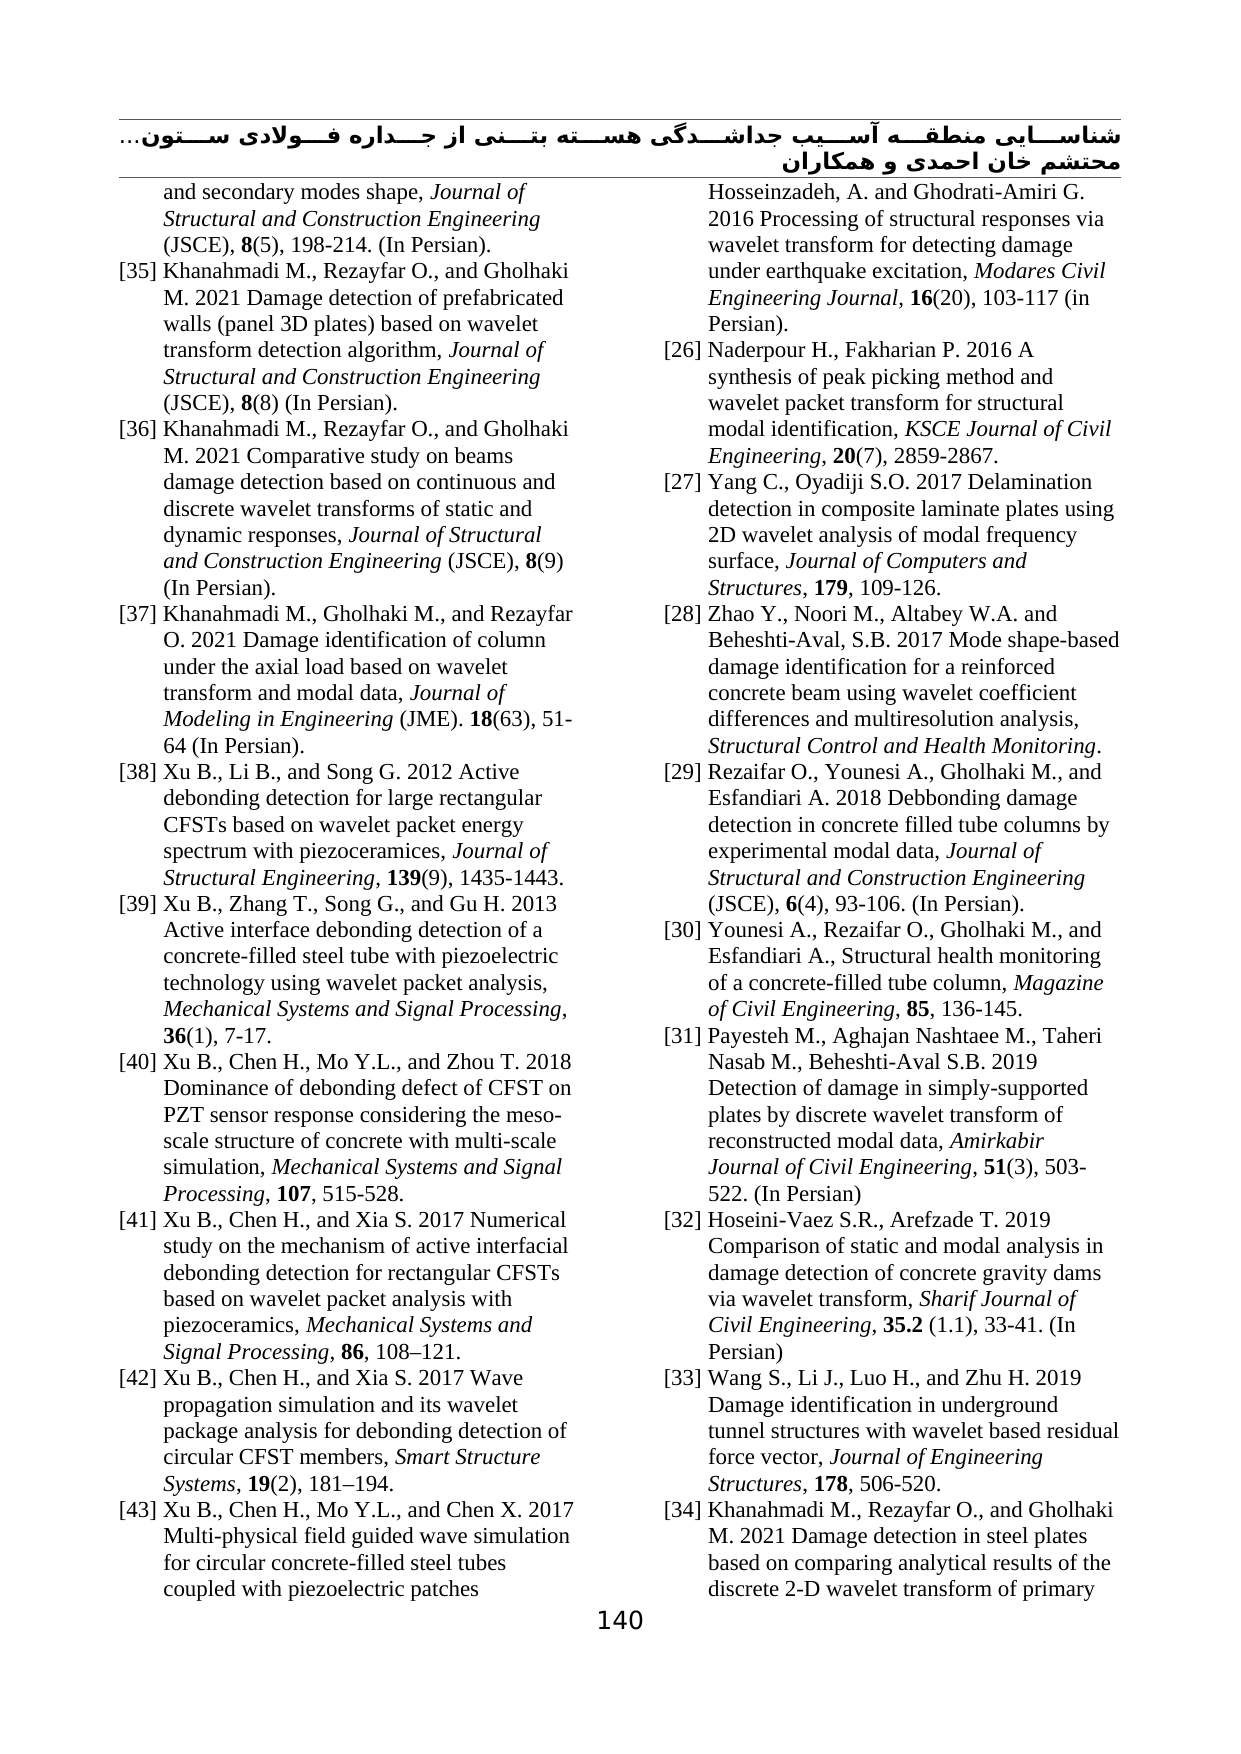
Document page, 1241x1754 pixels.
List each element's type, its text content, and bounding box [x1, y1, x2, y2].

text [28] Zhao Y., Noori M., Altabey W.A. and Beheshti-Aval, S.B. 2017 Mode shape-based damage identification for a reinforced concrete beam using wavelet coefficient differences and multiresolution analysis, Structural Control and Health Monitoring. [663, 600, 1121, 758]
text [41] Xu B., Chen H., and Xia S. 2017 Numerical study on the mechanism of active interfacial debonding detection for rectangular CFSTs based on wavelet packet analysis with piezoceramics, Mechanical Systems and Signal Processing, 86, 108–121. [119, 1206, 577, 1364]
text [37] Khanahmadi M., Gholhaki M., and Rezayfar O. 2021 Damage identification of column under the axial load based on wavelet transform and modal data, Journal of Modeling in Engineering (JME). 18(63), 51-64 (In Persian). [119, 600, 577, 758]
text [35] Khanahmadi M., Rezayfar O., and Gholhaki M. 2021 Damage detection of prefabricated walls (panel 3D plates) based on wavelet transform detection algorithm, Journal of Structural and Construction Engineering (JSCE), 8(8) (In Persian). [119, 257, 577, 416]
text [40] Xu B., Chen H., Mo Y.L., and Zhou T. 2018 Dominance of debonding defect of CFST on PZT sensor response considering the meso-scale structure of concrete with multi-scale simulation, Mechanical Systems and Signal Processing, 107, 515-528. [119, 1048, 577, 1206]
text [42] Xu B., Chen H., and Xia S. 2017 Wave propagation simulation and its wavelet package analysis for debonding detection of circular CFST members, Smart Structure Systems, 19(2), 181–194. [119, 1364, 577, 1496]
text [38] Xu B., Li B., and Song G. 2012 Active debonding detection for large rectangular CFSTs based on wavelet packet energy spectrum with piezoceramices, Journal of Structural Engineering, 139(9), 1435-1443. [119, 758, 577, 890]
text [30] Younesi A., Rezaifar O., Gholhaki M., and Esfandiari A., Structural health monitoring of a concrete-filled tube column, Magazine of Civil Engineering, 85, 136-145. [663, 916, 1121, 1022]
text [34] Khanahmadi M., Rezayfar O., and Gholhaki M. 2021 Damage detection in steel plates based on comparing analytical results of the discrete 2-D wavelet transform of primary and secondary modes shape, Journal of Structural and Construction Engineering (JSCE), 8(5), 198-214. (In Persian). [119, 178, 577, 257]
text [34] Khanahmadi M., Rezayfar O., and Gholhaki M. 2021 Damage detection in steel plates based on comparing analytical results of the discrete 2-D wavelet transform of primary and secondary modes shape, Journal of Structural and Construction Engineering (JSCE), 8(5), 198-214. (In Persian). [663, 1496, 1121, 1601]
text [27] Yang C., Oyadiji S.O. 2017 Delamination detection in composite laminate plates using 2D wavelet analysis of modal frequency surface, Journal of Computers and Structures, 179, 109-126. [663, 468, 1121, 600]
text [31] Payesteh M., Aghajan Nashtaee M., Taheri Nasab M., Beheshti-Aval S.B. 2019 Detection of damage in simply-supported plates by discrete wavelet transform of reconstructed modal data, Amirkabir Journal of Civil Engineering, 51(3), 503-522. (In Persian) [663, 1022, 1121, 1206]
text [29] Rezaifar O., Younesi A., Gholhaki M., and Esfandiari A. 2018 Debbonding damage detection in concrete filled tube columns by experimental modal data, Journal of Structural and Construction Engineering (JSCE), 6(4), 93-106. (In Persian). [663, 758, 1121, 916]
text [36] Khanahmadi M., Rezayfar O., and Gholhaki M. 2021 Comparative study on beams damage detection based on continuous and discrete wavelet transforms of static and dynamic responses, Journal of Structural and Construction Engineering (JSCE), 8(9) (In Persian). [119, 416, 577, 600]
text [26] Naderpour H., Fakharian P. 2016 A synthesis of peak picking method and wavelet packet transform for structural modal identification, KSCE Journal of Civil Engineering, 20(7), 2859-2867. [663, 336, 1121, 468]
text [39] Xu B., Zhang T., Song G., and Gu H. 2013 Active interface debonding detection of a concrete-filled steel tube with piezoelectric technology using wavelet packet analysis, Mechanical Systems and Signal Processing, 36(1), 7-17. [119, 890, 577, 1048]
text [32] Hoseini-Vaez S.R., Arefzade T. 2019 Comparison of static and modal analysis in damage detection of concrete gravity dams via wavelet transform, Sharif Journal of Civil Engineering, 35.2 (1.1), 33-41. (In Persian) [663, 1206, 1121, 1364]
text [33] Wang S., Li J., Luo H., and Zhu H. 2019 Damage identification in underground tunnel structures with wavelet based residual force vector, Journal of Engineering Structures, 178, 506-520. [663, 1364, 1121, 1496]
